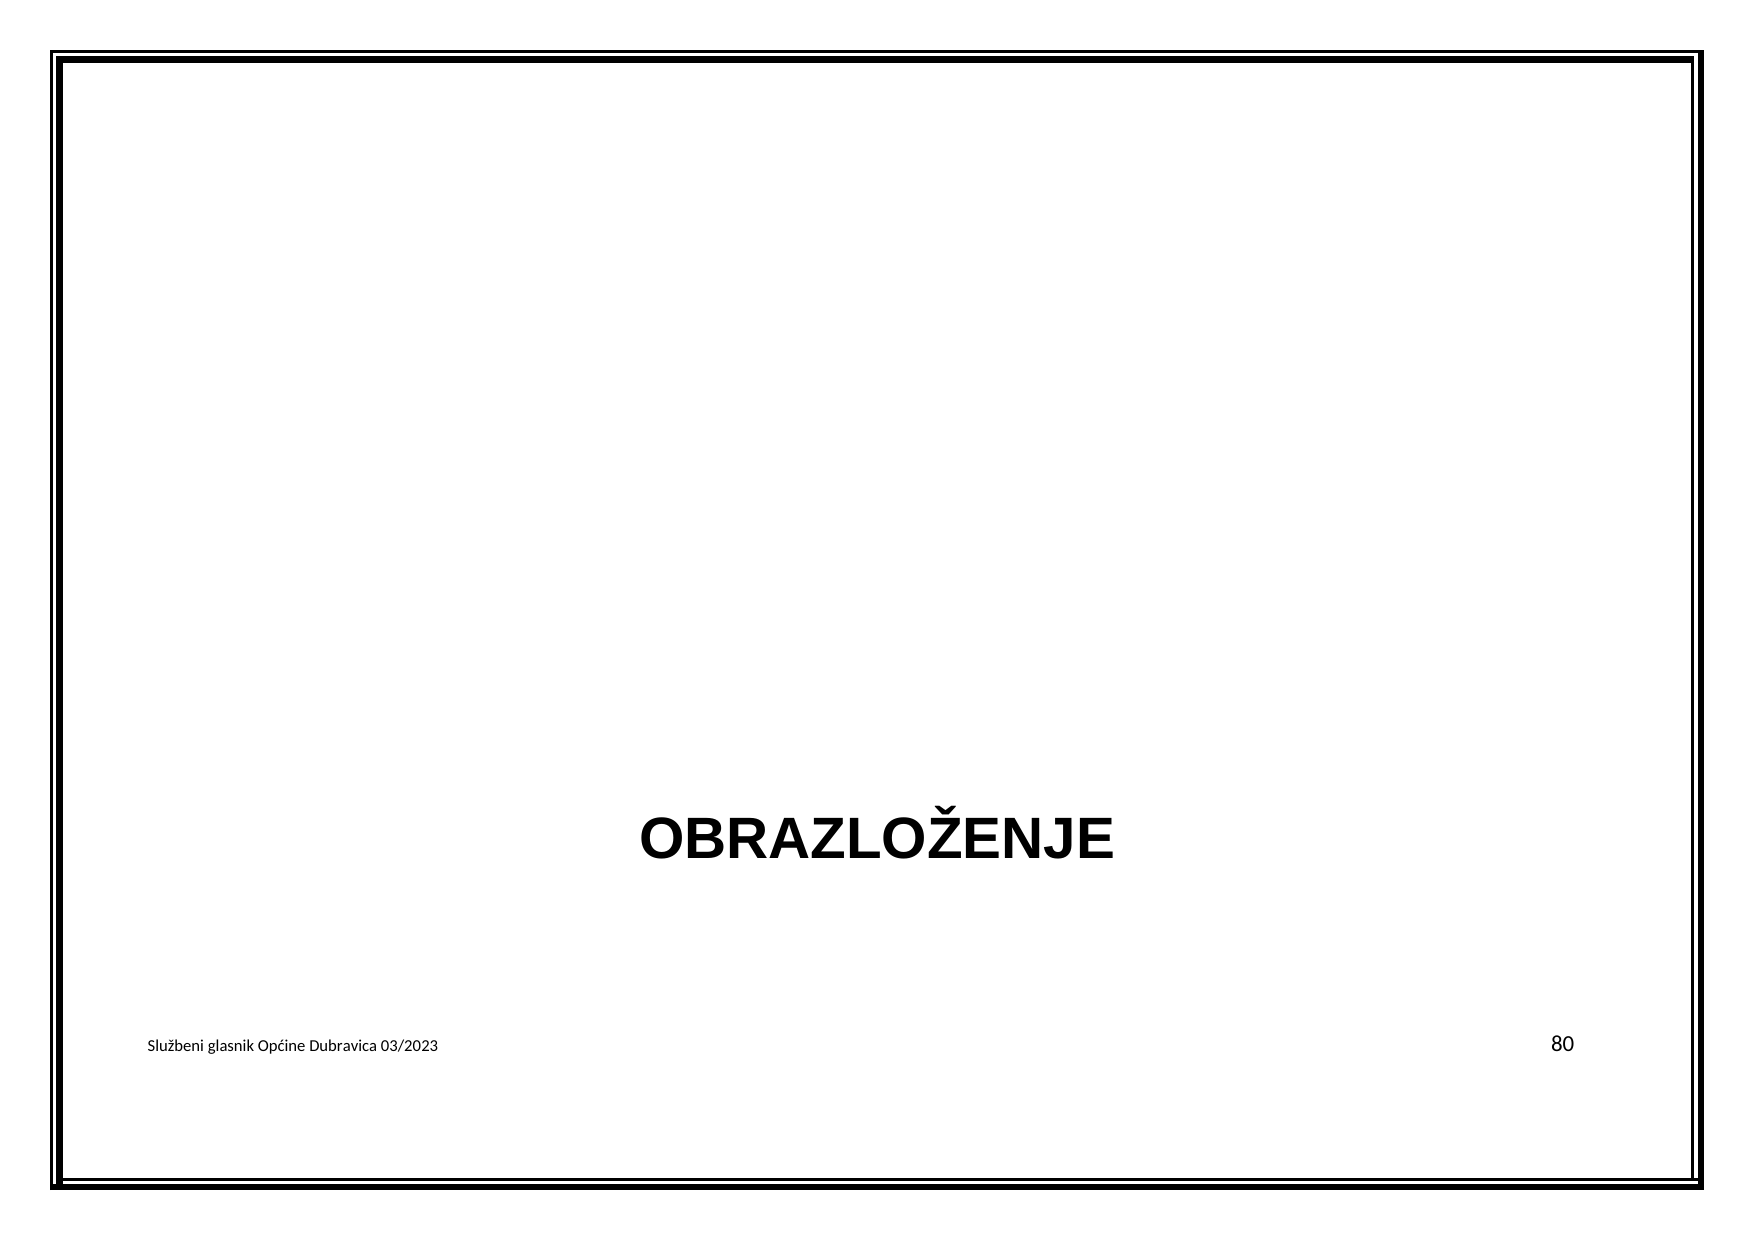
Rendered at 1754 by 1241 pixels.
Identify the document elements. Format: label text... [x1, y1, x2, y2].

text OBRAZLOŽENJE [147, 804, 1606, 871]
